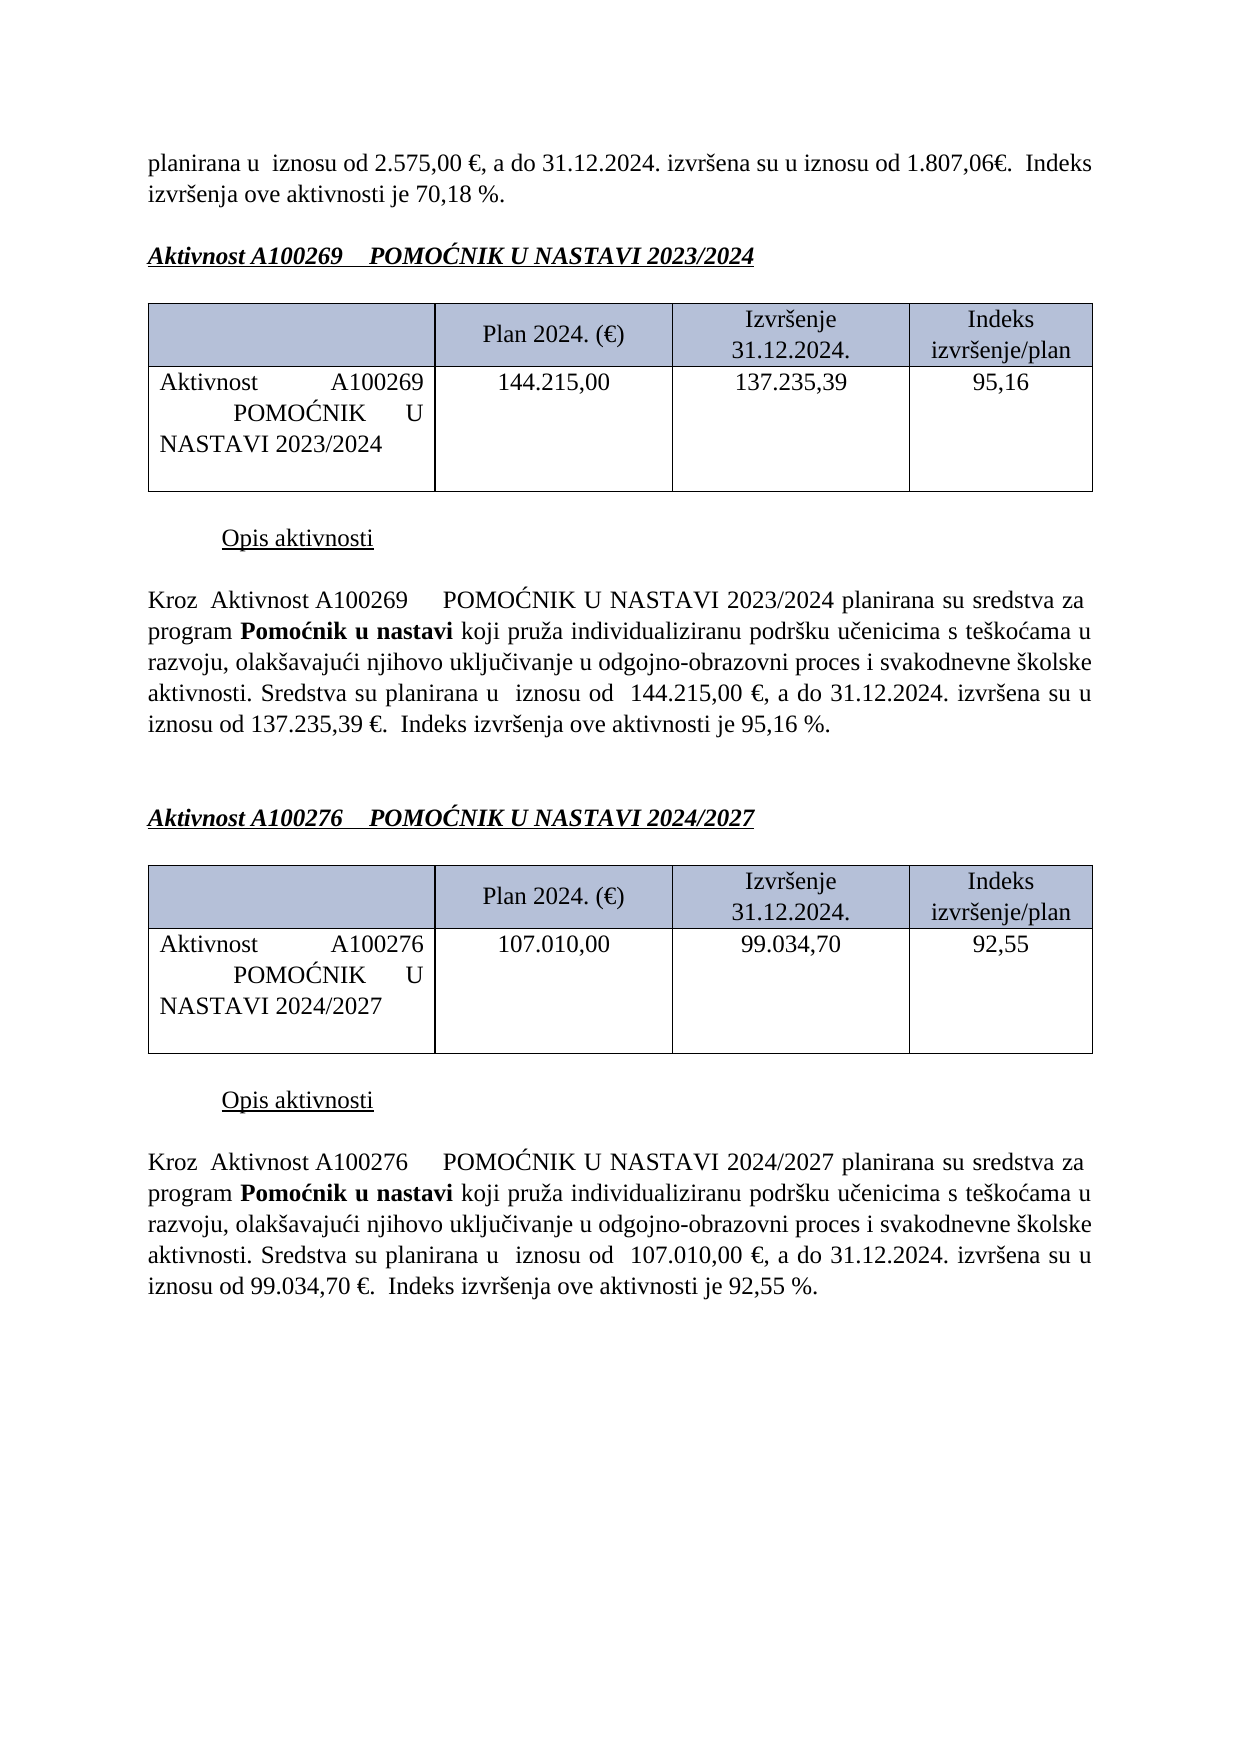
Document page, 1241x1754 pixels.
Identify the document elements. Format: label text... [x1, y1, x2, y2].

table_header Indeks izvršenje/plan [910, 304, 1092, 366]
table_cell 92,55 [910, 929, 1092, 1053]
table_cell Aktivnost A100269 POMOĆNIK U NASTAVI 2023/2024 [149, 367, 434, 491]
text Opis aktivnosti [148, 1085, 1093, 1114]
table_header Plan 2024. (€) [436, 866, 672, 928]
table_cell 95,16 [910, 367, 1092, 491]
table_cell 107.010,00 [436, 929, 672, 1053]
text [148, 148, 1093, 207]
table_header Indeks izvršenje/plan [910, 866, 1092, 928]
table_header [149, 304, 434, 366]
text Kroz Aktivnost A100269 POMOĆNIK U NASTAVI 2023/2024 planirana su sredstva za ​program Pomoćnik u nastavi koji pruža individualiziranu podršku učenicima s teškoćama u razvoju, olakšavajući njihovo uključivanje u odgojno-obrazovni proces i svakodnevne školske aktivnosti. Sredstva su planirana u iznosu od 144.215,00 €, a do 31.12.2024. izvršena su u iznosu od 137.235,39 €. Indeks izvršenja ove aktivnosti je 95,16 %. [148, 585, 1093, 738]
table_header [149, 866, 434, 928]
table_header Izvršenje 31.12.2024. [673, 866, 909, 928]
table_cell 137.235,39 [673, 367, 909, 491]
text Aktivnost A100276 POMOĆNIK U NASTAVI 2024/2027 [148, 803, 1093, 831]
table_header Izvršenje 31.12.2024. [673, 304, 909, 366]
text Kroz Aktivnost A100276 POMOĆNIK U NASTAVI 2024/2027 planirana su sredstva za ​program Pomoćnik u nastavi koji pruža individualiziranu podršku učenicima s teškoćama u razvoju, olakšavajući njihovo uključivanje u odgojno-obrazovni proces i svakodnevne školske aktivnosti. Sredstva su planirana u iznosu od 107.010,00 €, a do 31.12.2024. izvršena su u iznosu od 99.034,70 €. Indeks izvršenja ove aktivnosti je 92,55 %. [148, 1147, 1093, 1300]
table_cell 144.215,00 [436, 367, 672, 491]
table_cell Aktivnost A100276 POMOĆNIK U NASTAVI 2024/2027 [149, 929, 434, 1053]
table_cell 99.034,70 [673, 929, 909, 1053]
text Opis aktivnosti [148, 523, 1093, 552]
text Aktivnost A100269 POMOĆNIK U NASTAVI 2023/2024 [148, 241, 1093, 269]
table_header Plan 2024. (€) [436, 304, 672, 366]
